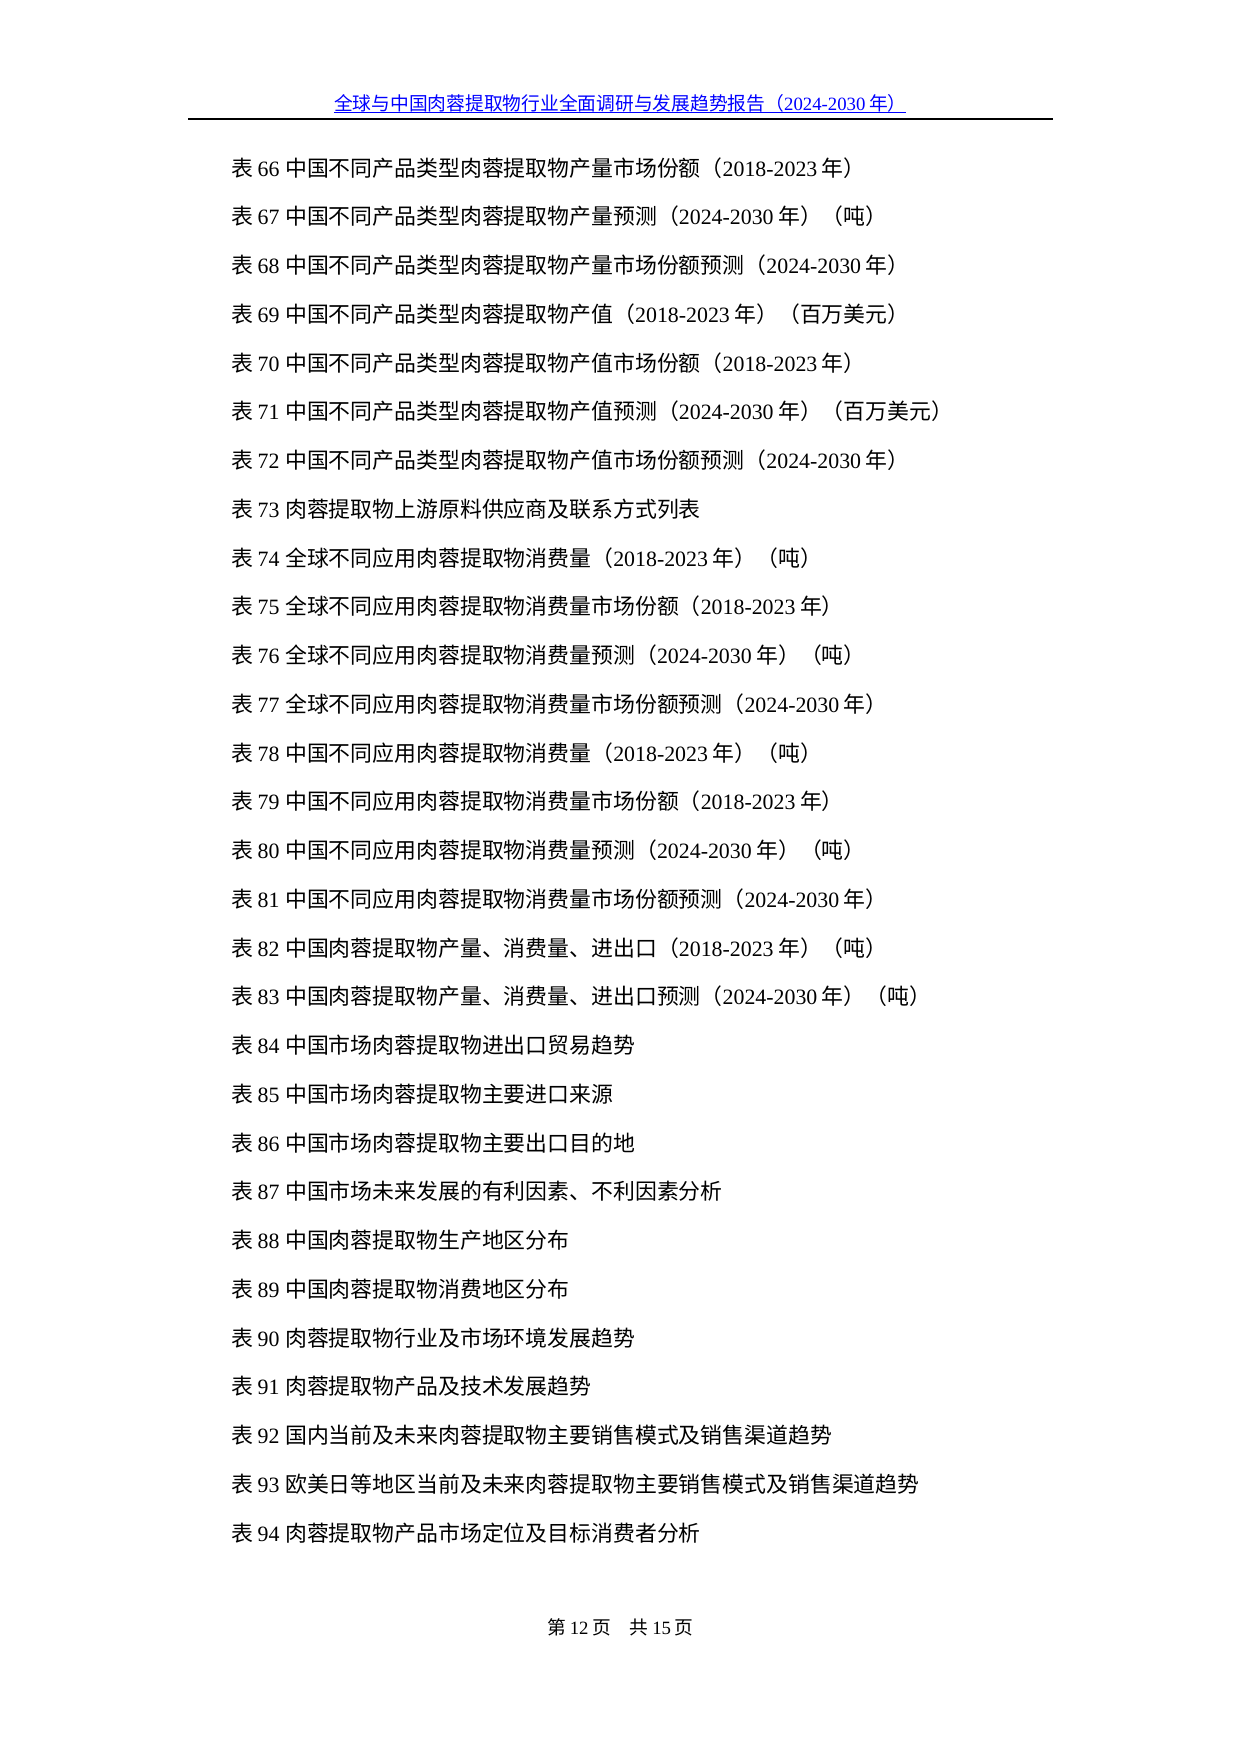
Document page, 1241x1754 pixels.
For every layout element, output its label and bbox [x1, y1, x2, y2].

text [187, 150, 1053, 1548]
